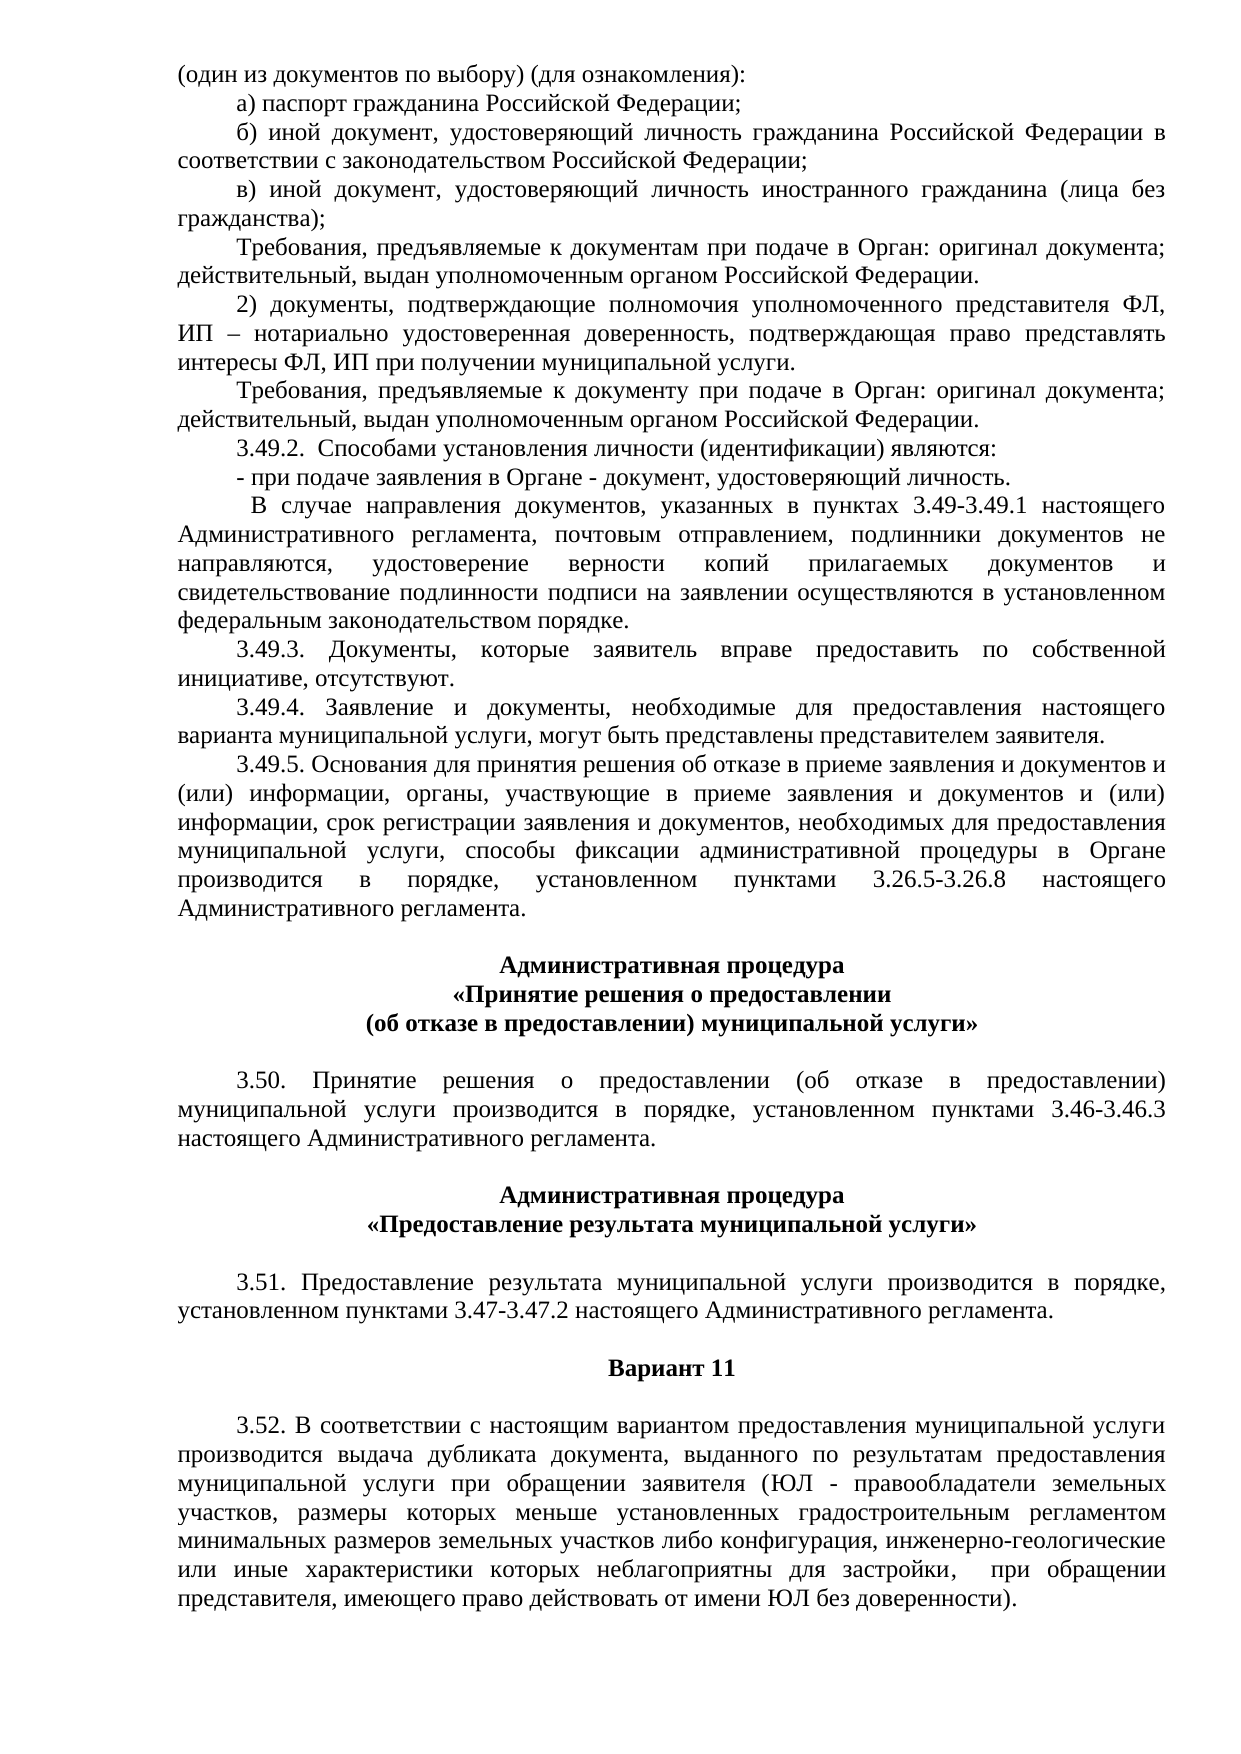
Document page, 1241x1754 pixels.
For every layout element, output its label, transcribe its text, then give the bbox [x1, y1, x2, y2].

text «Предоставление результата муниципальной услуги» [177, 1209, 1167, 1238]
text (об отказе в предоставлении) муниципальной услуги» [177, 1008, 1167, 1037]
text в) иной документ, удостоверяющий личность иностранного гражданина (лица без гражданства); [177, 174, 1167, 232]
text 3.49.4. Заявление и документы, необходимые для предоставления настоящего варианта муниципальной услуги, могут быть представлены представителем заявителя. [177, 692, 1167, 749]
text Вариант 11 [177, 1353, 1167, 1382]
text 3.51. Предоставление результата муниципальной услуги производится в порядке, установленном пунктами 3.47-3.47.2 настоящего Административного регламента. [177, 1267, 1167, 1324]
text 3.49.3. Документы, которые заявитель вправе предоставить по собственной инициативе, отсутствуют. [177, 634, 1167, 692]
text 3.49.2. Способами установления личности (идентификации) являются: [177, 433, 1167, 462]
text 3.50. Принятие решения о предоставлении (об отказе в предоставлении) муниципальной услуги производится в порядке, установленном пунктами 3.46-3.46.3 настоящего Административного регламента. [177, 1065, 1167, 1152]
text а) паспорт гражданина Российской Федерации; [177, 88, 1167, 117]
text 3.52. В соответствии с настоящим вариантом предоставления муниципальной услуги производится выдача дубликата документа, выданного по результатам предоставления муниципальной услуги при обращении заявителя (ЮЛ - правообладатели земельных участков, размеры которых меньше установленных градостроительным регламентом минимальных размеров земельных участков либо конфигурация, инженерно-геологические или иные характеристики которых неблагоприятны для застройки, при обращении представителя, имеющего право действовать от имени ЮЛ без доверенности). [177, 1554, 1167, 1612]
text 3.52. В соответствии с настоящим вариантом предоставления муниципальной услуги производится выдача дубликата документа, выданного по результатам предоставления муниципальной услуги при обращении заявителя (ЮЛ - правообладатели земельных участков, размеры которых меньше установленных градостроительным регламентом минимальных размеров земельных участков либо конфигурация, инженерно-геологические или иные характеристики которых неблагоприятны для застройки, при обращении представителя, имеющего право действовать от имени ЮЛ без доверенности). [177, 1410, 1167, 1497]
text Требования, предъявляемые к документам при подаче в Орган: оригинал документа; действительный, выдан уполномоченным органом Российской Федерации. [177, 232, 1167, 289]
text Требования, предъявляемые к документу при подаче в Орган: оригинал документа; действительный, выдан уполномоченным органом Российской Федерации. [177, 375, 1167, 433]
text Административная процедура [177, 1180, 1167, 1209]
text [177, 59, 1167, 88]
text «Принятие решения о предоставлении [177, 979, 1167, 1008]
text 2) документы, подтверждающие полномочия уполномоченного представителя ФЛ, ИП – нотариально удостоверенная доверенность, подтверждающая право представлять интересы ФЛ, ИП при получении муниципальной услуги. [177, 289, 1167, 375]
text б) иной документ, удостоверяющий личность гражданина Российской Федерации в соответствии с законодательством Российской Федерации; [177, 117, 1167, 174]
text Административная процедура [177, 950, 1167, 979]
text В случае направления документов, указанных в пунктах 3.49-3.49.1 настоящего Административного регламента, почтовым отправлением, подлинники документов не направляются, удостоверение верности копий прилагаемых документов и свидетельствование подлинности подписи на заявлении осуществляются в установленном федеральным законодательством порядке. [177, 490, 1167, 634]
text 3.49.5. Основания для принятия решения об отказе в приеме заявления и документов и (или) информации, органы, участвующие в приеме заявления и документов и (или) информации, срок регистрации заявления и документов, необходимых для предоставления муниципальной услуги, способы фиксации административной процедуры в Органе производится в порядке, установленном пунктами 3.26.5-3.26.8 настоящего Административного регламента. [177, 749, 1167, 922]
text - при подаче заявления в Органе - документ, удостоверяющий личность. [177, 462, 1167, 490]
